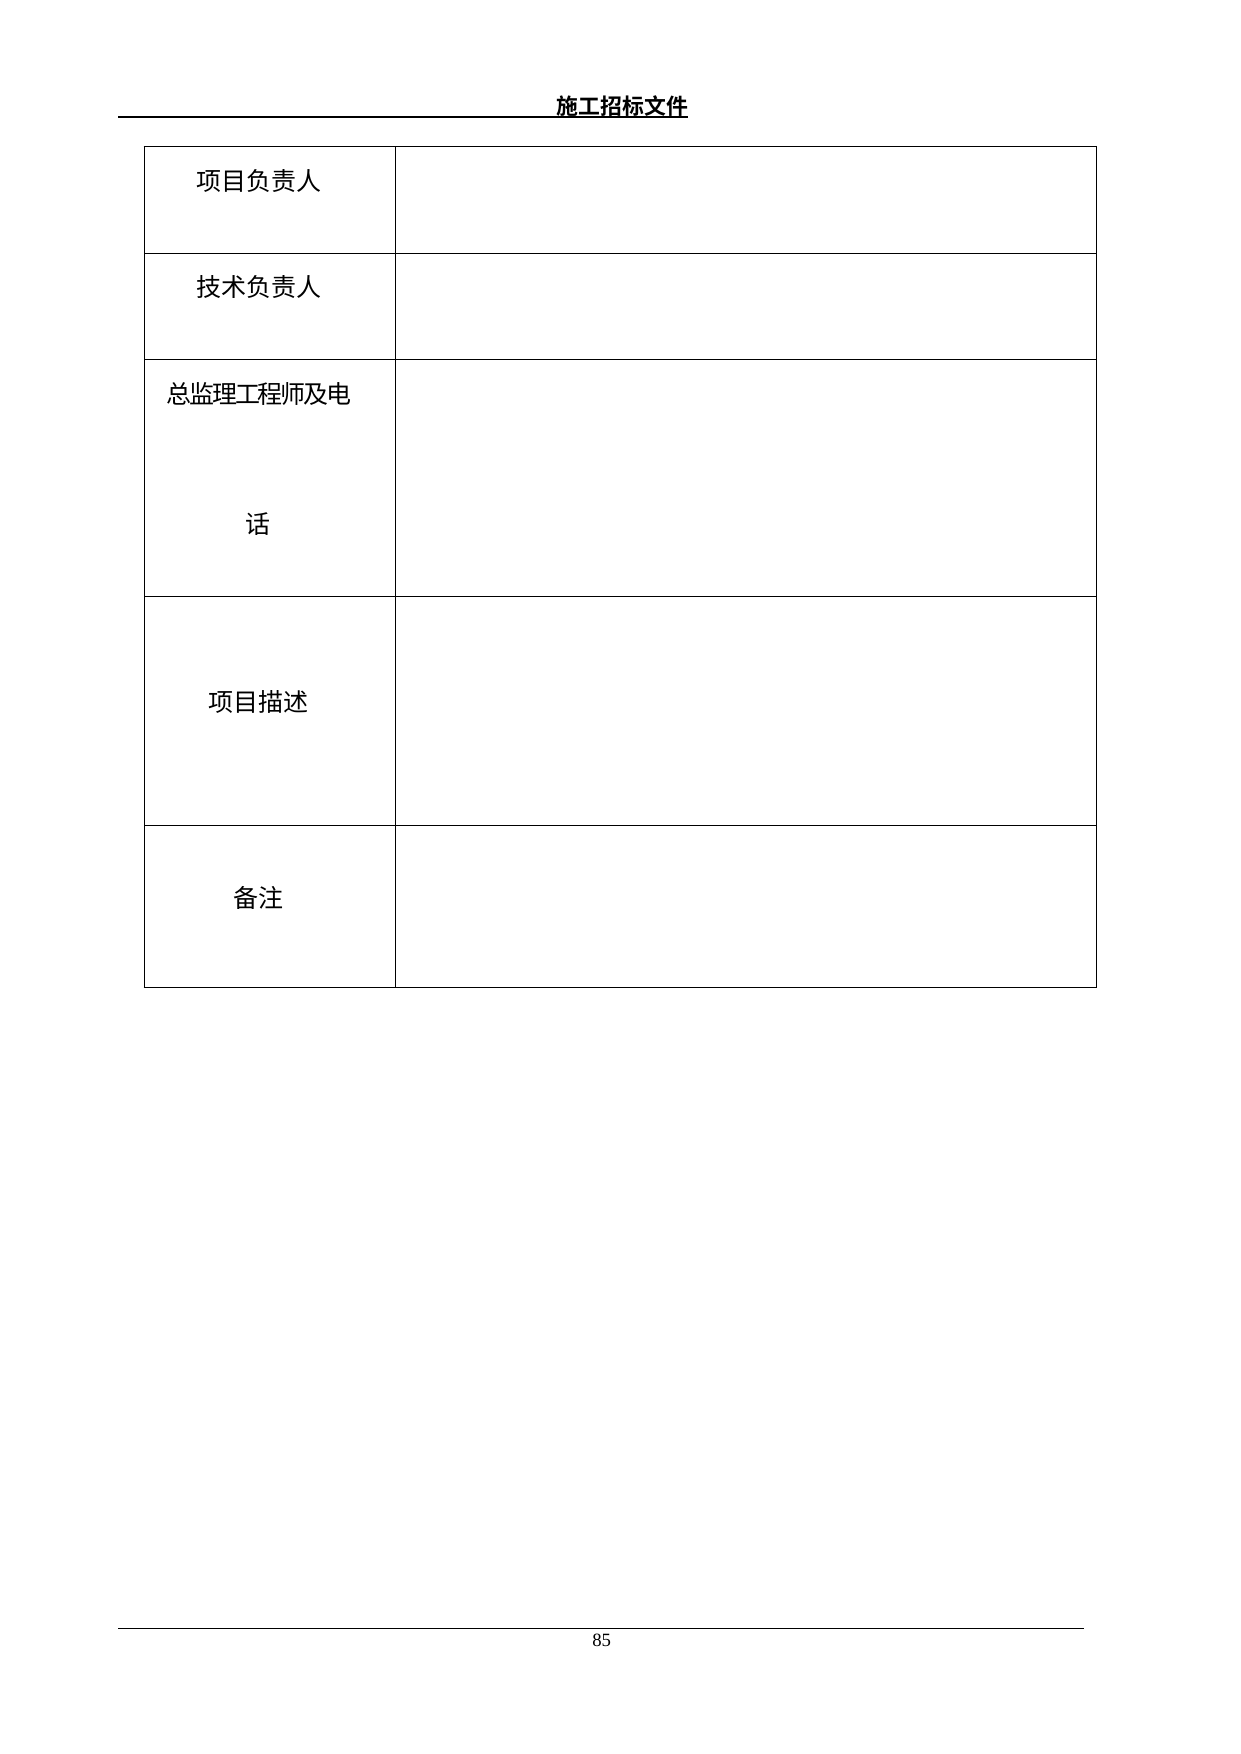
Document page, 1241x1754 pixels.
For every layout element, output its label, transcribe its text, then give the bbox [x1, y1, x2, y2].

table_cell 备注 [145, 826, 395, 987]
table_cell 技术负责人 [145, 254, 395, 359]
table_cell 项目负责人 [145, 147, 395, 252]
table_cell [396, 147, 1096, 252]
table_cell [396, 597, 1096, 825]
table_cell 项目描述 [145, 597, 395, 825]
table_cell [396, 254, 1096, 359]
table_cell [396, 360, 1096, 596]
table_cell 总监理工程师及电话 [145, 360, 395, 596]
table_cell [396, 826, 1096, 987]
